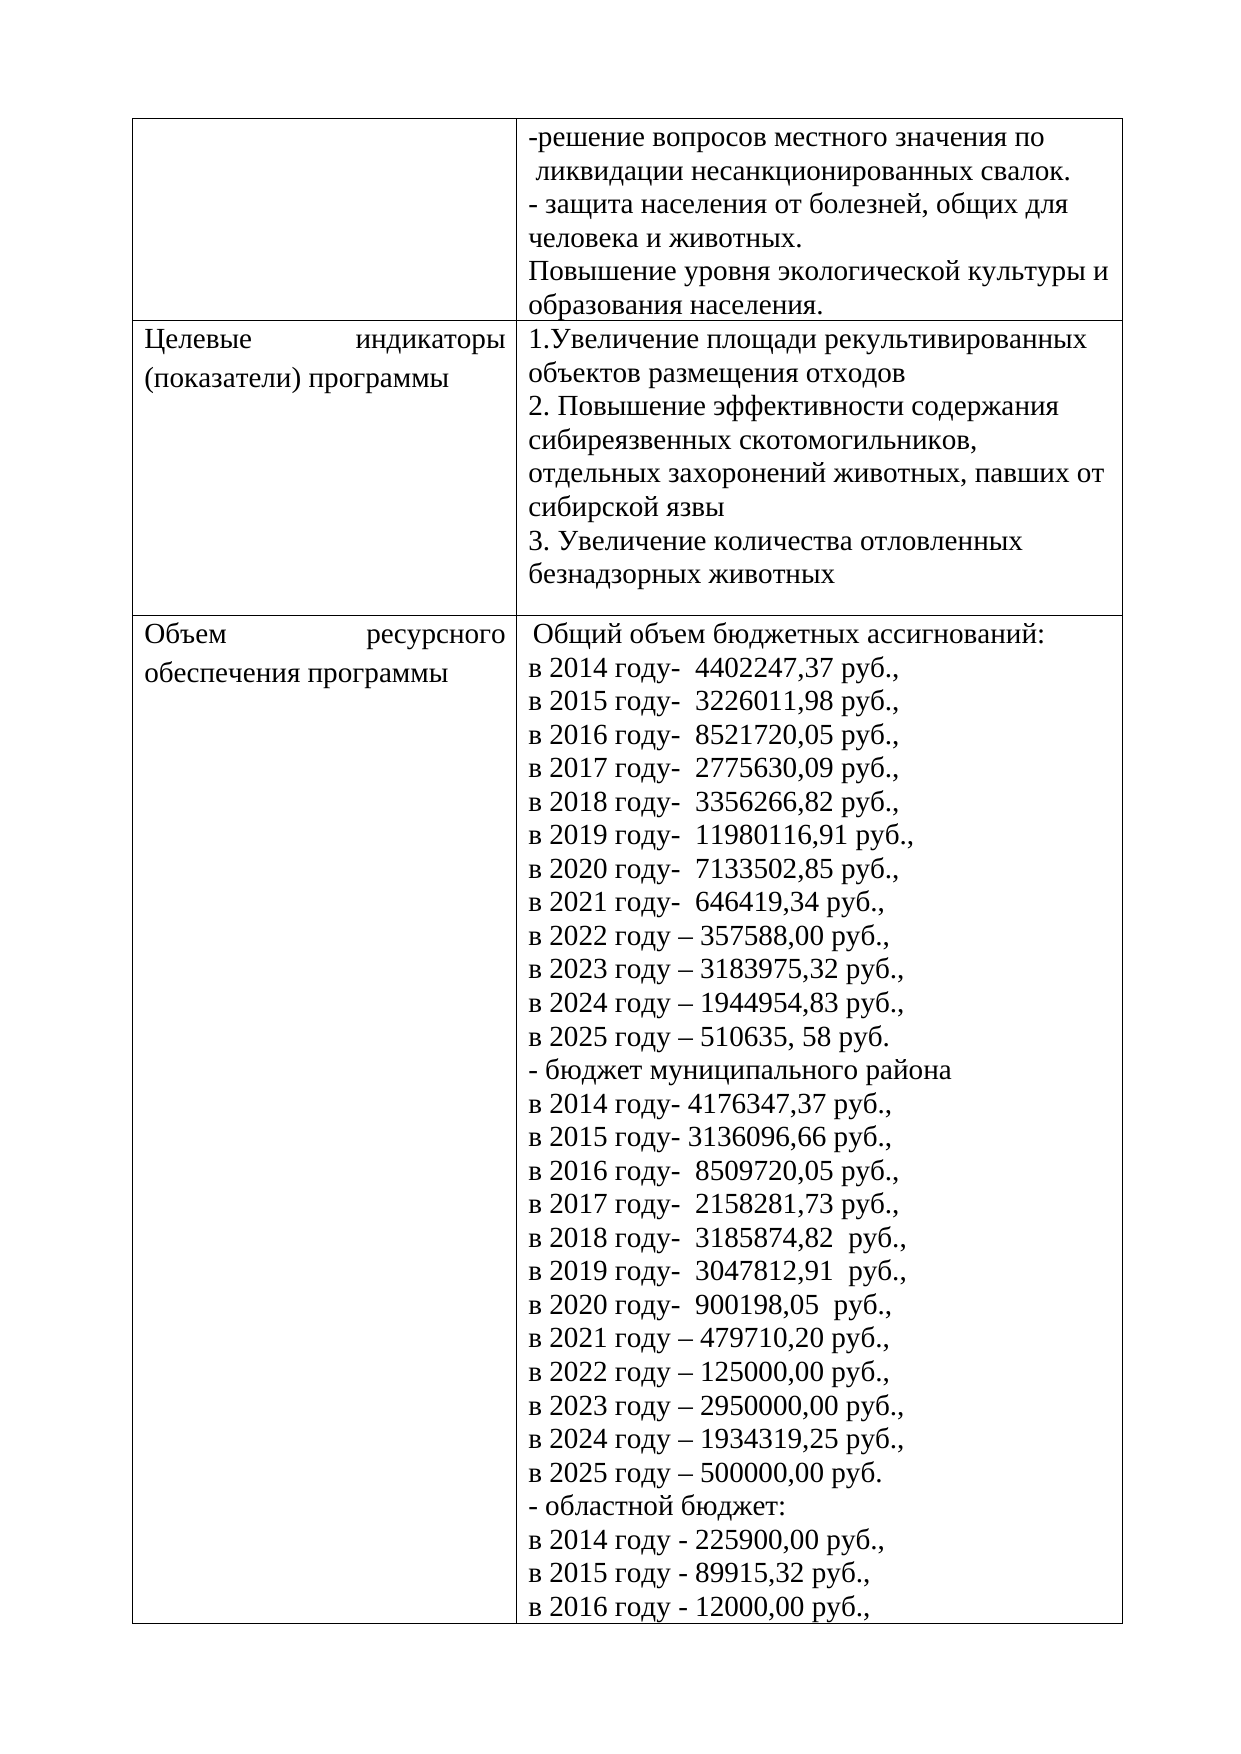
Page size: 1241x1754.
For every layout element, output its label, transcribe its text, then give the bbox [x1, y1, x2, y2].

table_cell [133, 119, 516, 320]
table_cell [133, 616, 516, 1622]
table_cell 1.Увеличение площади рекультивированных объектов размещения отходов 2. Повышение эффективности содержания сибиреязвенных скотомогильников, отдельных захоронений животных, павших от сибирской язвы 3. Увеличение количества отловленных безнадзорных животных [517, 321, 1122, 615]
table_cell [517, 616, 1122, 1622]
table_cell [517, 119, 1122, 320]
table_cell Целевые индикаторы (показатели) программы [133, 321, 516, 615]
